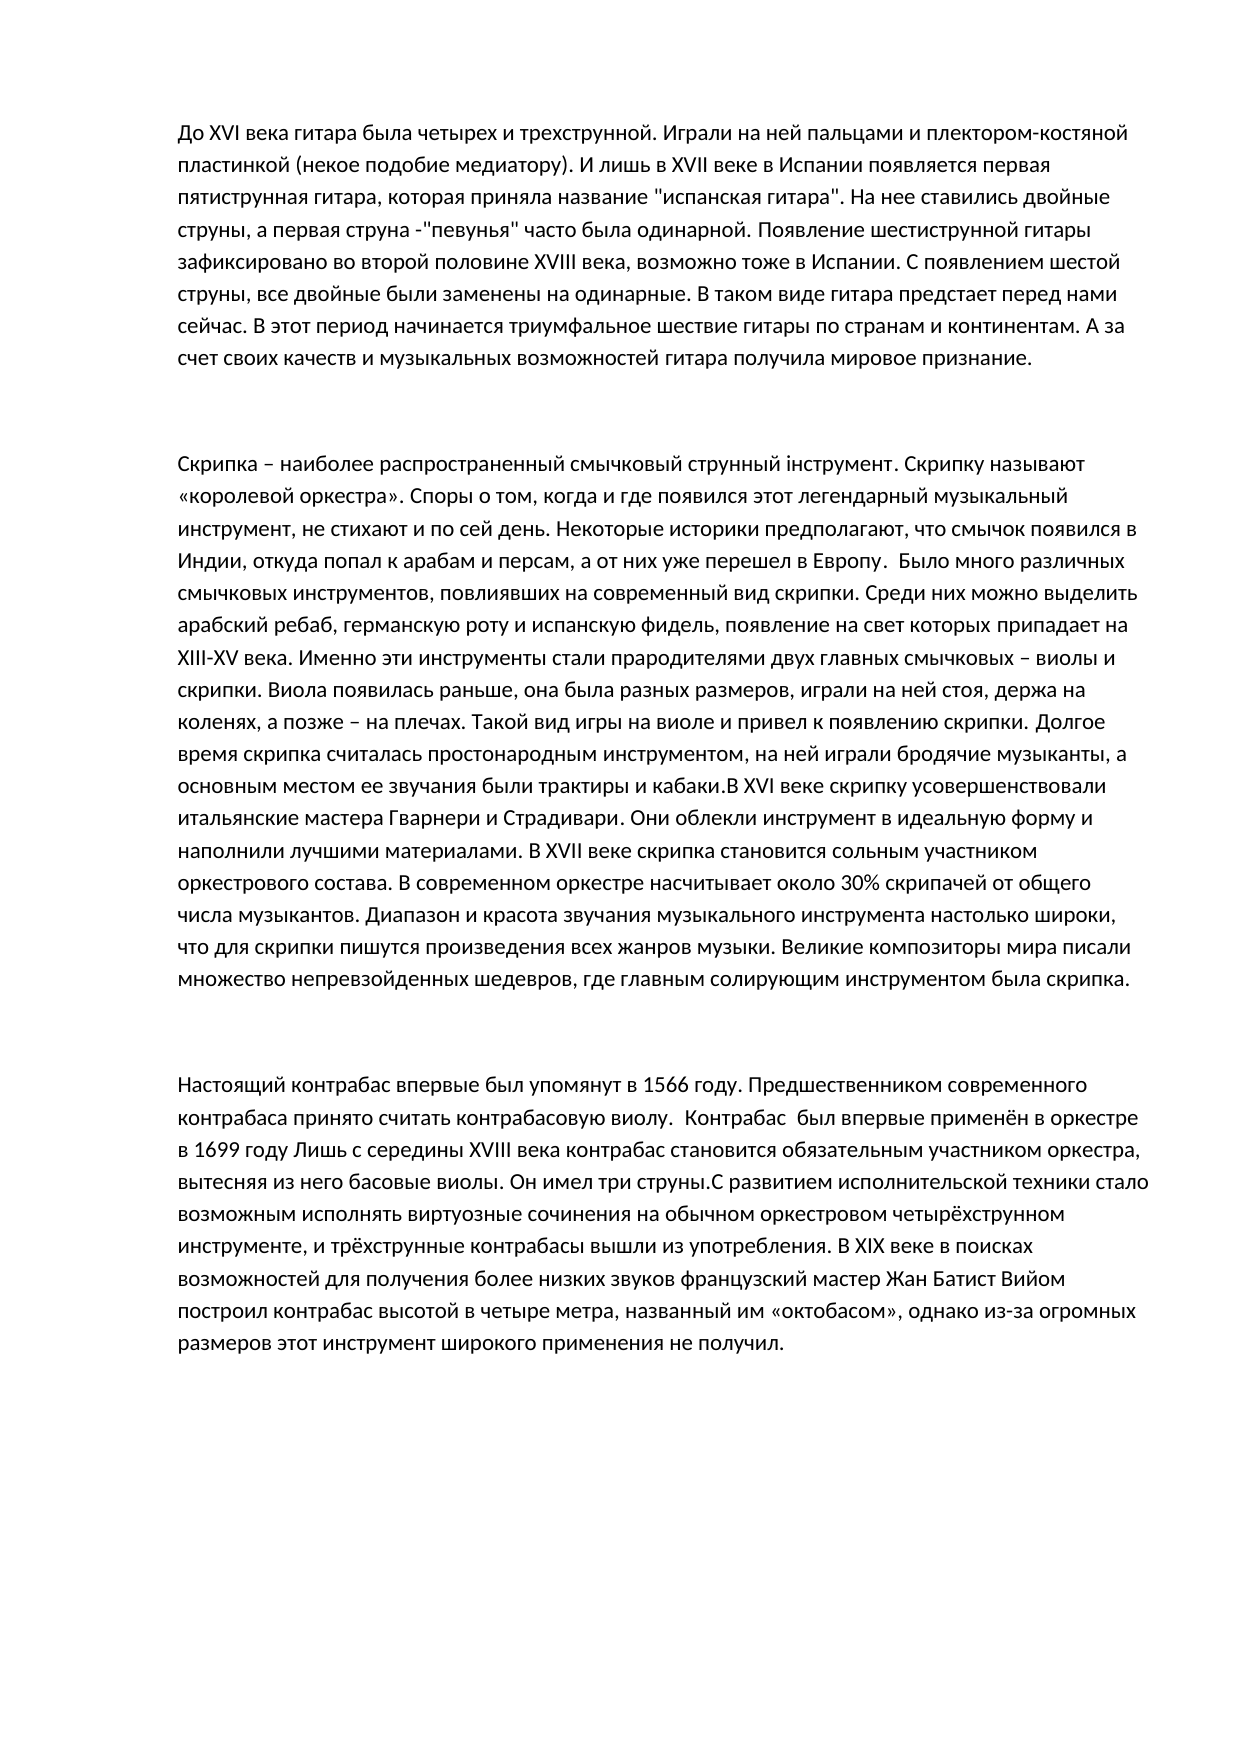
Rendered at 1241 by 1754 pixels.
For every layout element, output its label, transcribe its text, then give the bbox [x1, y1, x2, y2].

text Настоящий контрабас впервые был упомянут в 1566 году. Предшественником современного контрабаса принято считать контрабасовую виолу. Контрабас был впервые применён в оркестре в 1699 году Лишь с середины XVIII века контрабас становится обязательным участником оркестра, вытесняя из него басовые виолы. Он имел три струны.С развитием исполнительской техники стало возможным исполнять виртуозные сочинения на обычном оркестровом четырёхструнном инструменте, и трёхструнные контрабасы вышли из употребления. В XIX веке в поисках возможностей для получения более низких звуков французский мастер Жан Батист Вийом построил контрабас высотой в четыре метра, названный им «октобасом», однако из-за огромных размеров этот инструмент широкого применения не получил. [177, 1071, 1152, 1356]
text Скрипка – наиболее распространенный смычковый струнный інструмент. Скрипку называют «королевой оркестра». Споры о том, когда и где появился этот легендарный музыкальный инструмент, не стихают и по сей день. Некоторые историки предполагают, что смычок появился в Индии, откуда попал к арабам и персам, а от них уже перешел в Европу. Было много различных смычковых инструментов, повлиявших на современный вид скрипки. Среди них можно выделить арабский ребаб, германскую роту и испанскую фидель, появление на свет которых припадает на XIII-XV века. Именно эти инструменты стали прародителями двух главных смычковых – виолы и скрипки. Виола появилась раньше, она была разных размеров, играли на ней стоя, держа на коленях, а позже – на плечах. Такой вид игры на виоле и привел к появлению скрипки. Долгое время скрипка считалась простонародным инструментом, на ней играли бродячие музыканты, а основным местом ее звучания были трактиры и кабаки.В XVI веке скрипку усовершенствовали итальянские мастера Гварнери и Страдивари. Они облекли инструмент в идеальную форму и наполнили лучшими материалами. В XVII веке скрипка становится сольным участником оркестрового состава. В современном оркестре насчитывает около 30% скрипачей от общего числа музыкантов. Диапазон и красота звучания музыкального инструмента настолько широки, что для скрипки пишутся произведения всех жанров музыки. Великие композиторы мира писали множество непревзойденных шедевров, где главным солирующим инструментом была скрипка. [177, 449, 1152, 992]
text До XVI века гитара была четырех и трехструнной. Играли на ней пальцами и плектором-костяной пластинкой (некое подобие медиатору). И лишь в XVII веке в Испании появляется первая пятиструнная гитара, которая приняла название "испанская гитара". На нее ставились двойные струны, а первая струна -"певунья" часто была одинарной. Появление шестиструнной гитары зафиксировано во второй половине XVIII века, возможно тоже в Испании. С появлением шестой струны, все двойные были заменены на одинарные. В таком виде гитара предстает перед нами сейчас. В этот период начинается триумфальное шествие гитары по странам и континентам. А за счет своих качеств и музыкальных возможностей гитара получила мировое признание. [177, 118, 1152, 371]
